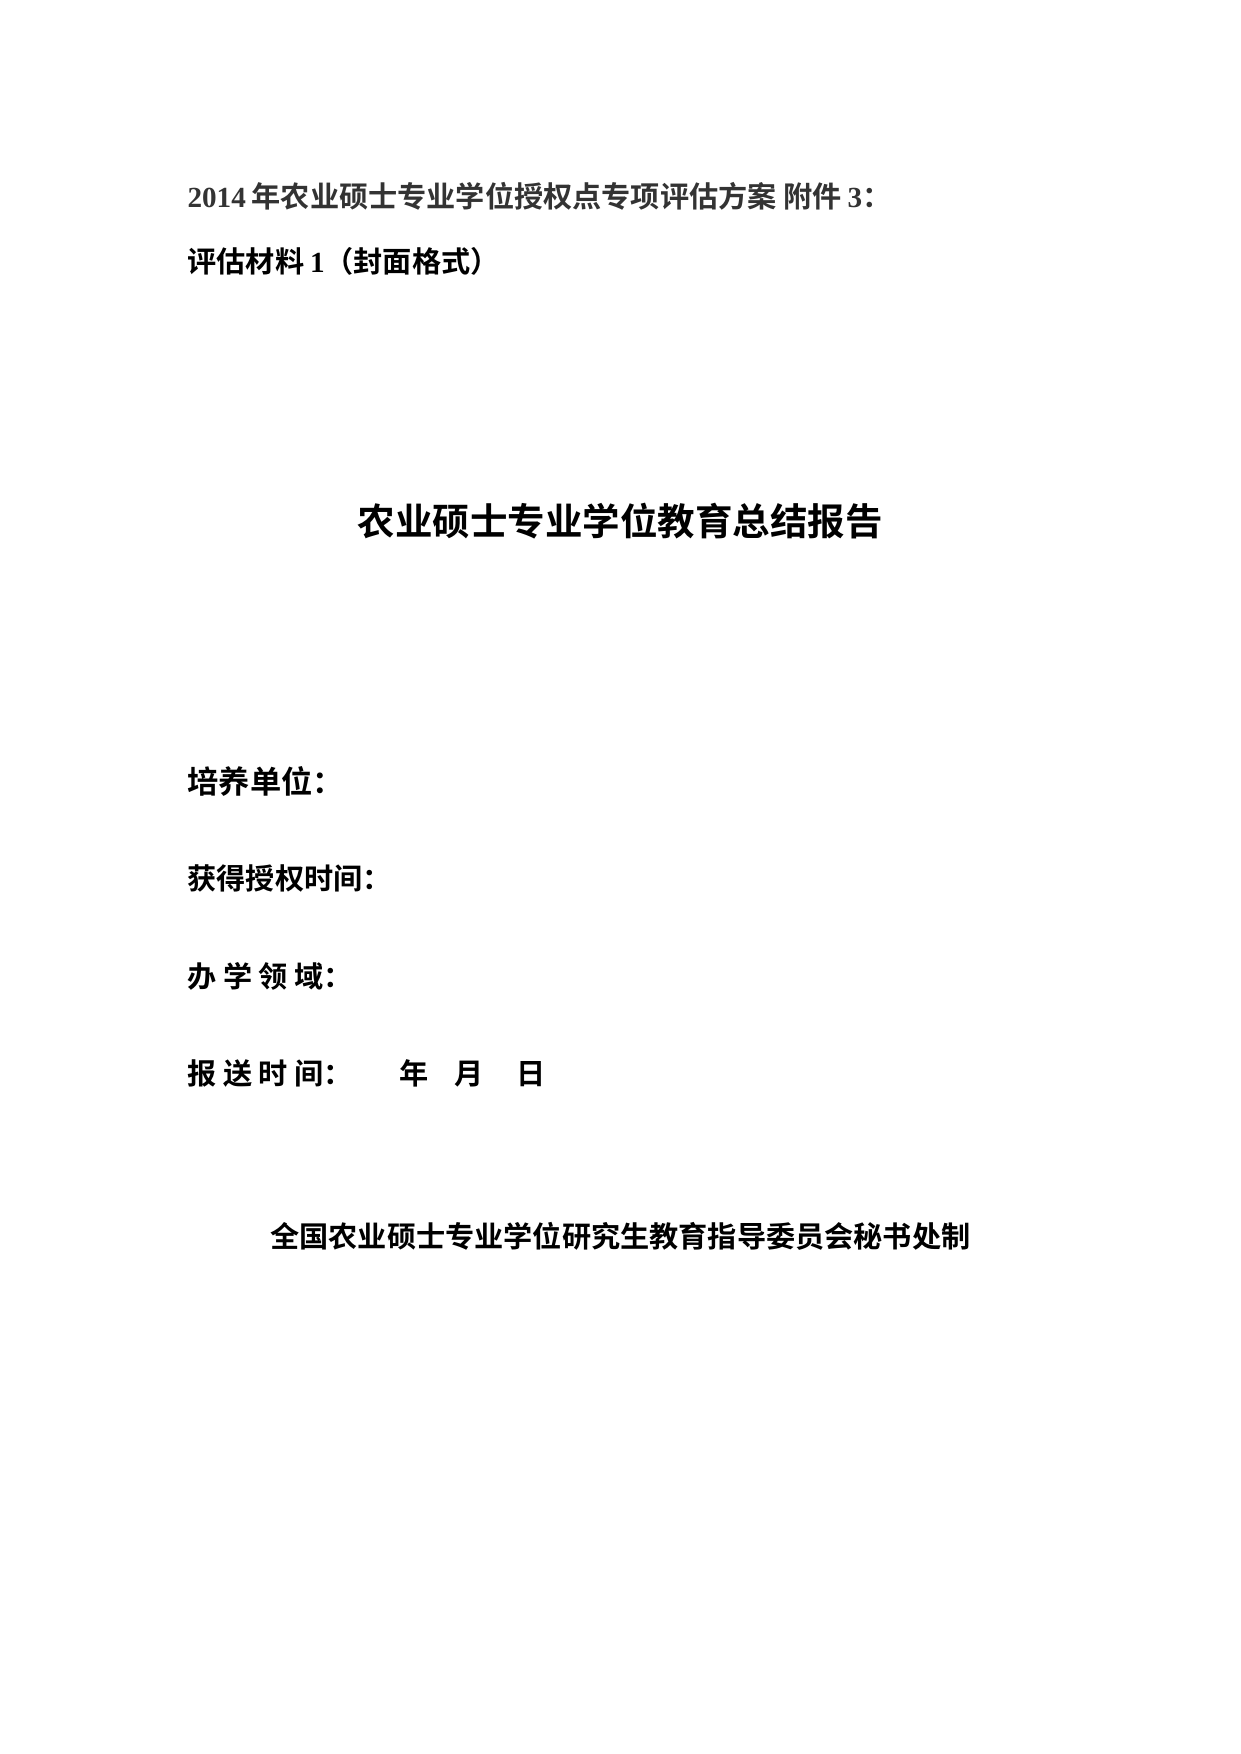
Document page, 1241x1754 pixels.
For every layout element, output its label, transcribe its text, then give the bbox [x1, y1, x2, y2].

text 获得授权时间： [187, 844, 1053, 909]
text 报 送 时 间： 年 月 日 [187, 1039, 1053, 1104]
text 办 学 领 域： [187, 942, 1053, 1007]
text 2014年农业硕士专业学位授权点专项评估方案 附件3： [187, 162, 1053, 227]
text 全国农业硕士专业学位研究生教育指导委员会秘书处制 [187, 1202, 1053, 1267]
text 评估材料1（封面格式） [187, 227, 1053, 292]
text 培养单位： [187, 747, 1053, 812]
text 农业硕士专业学位教育总结报告 [187, 487, 1053, 552]
